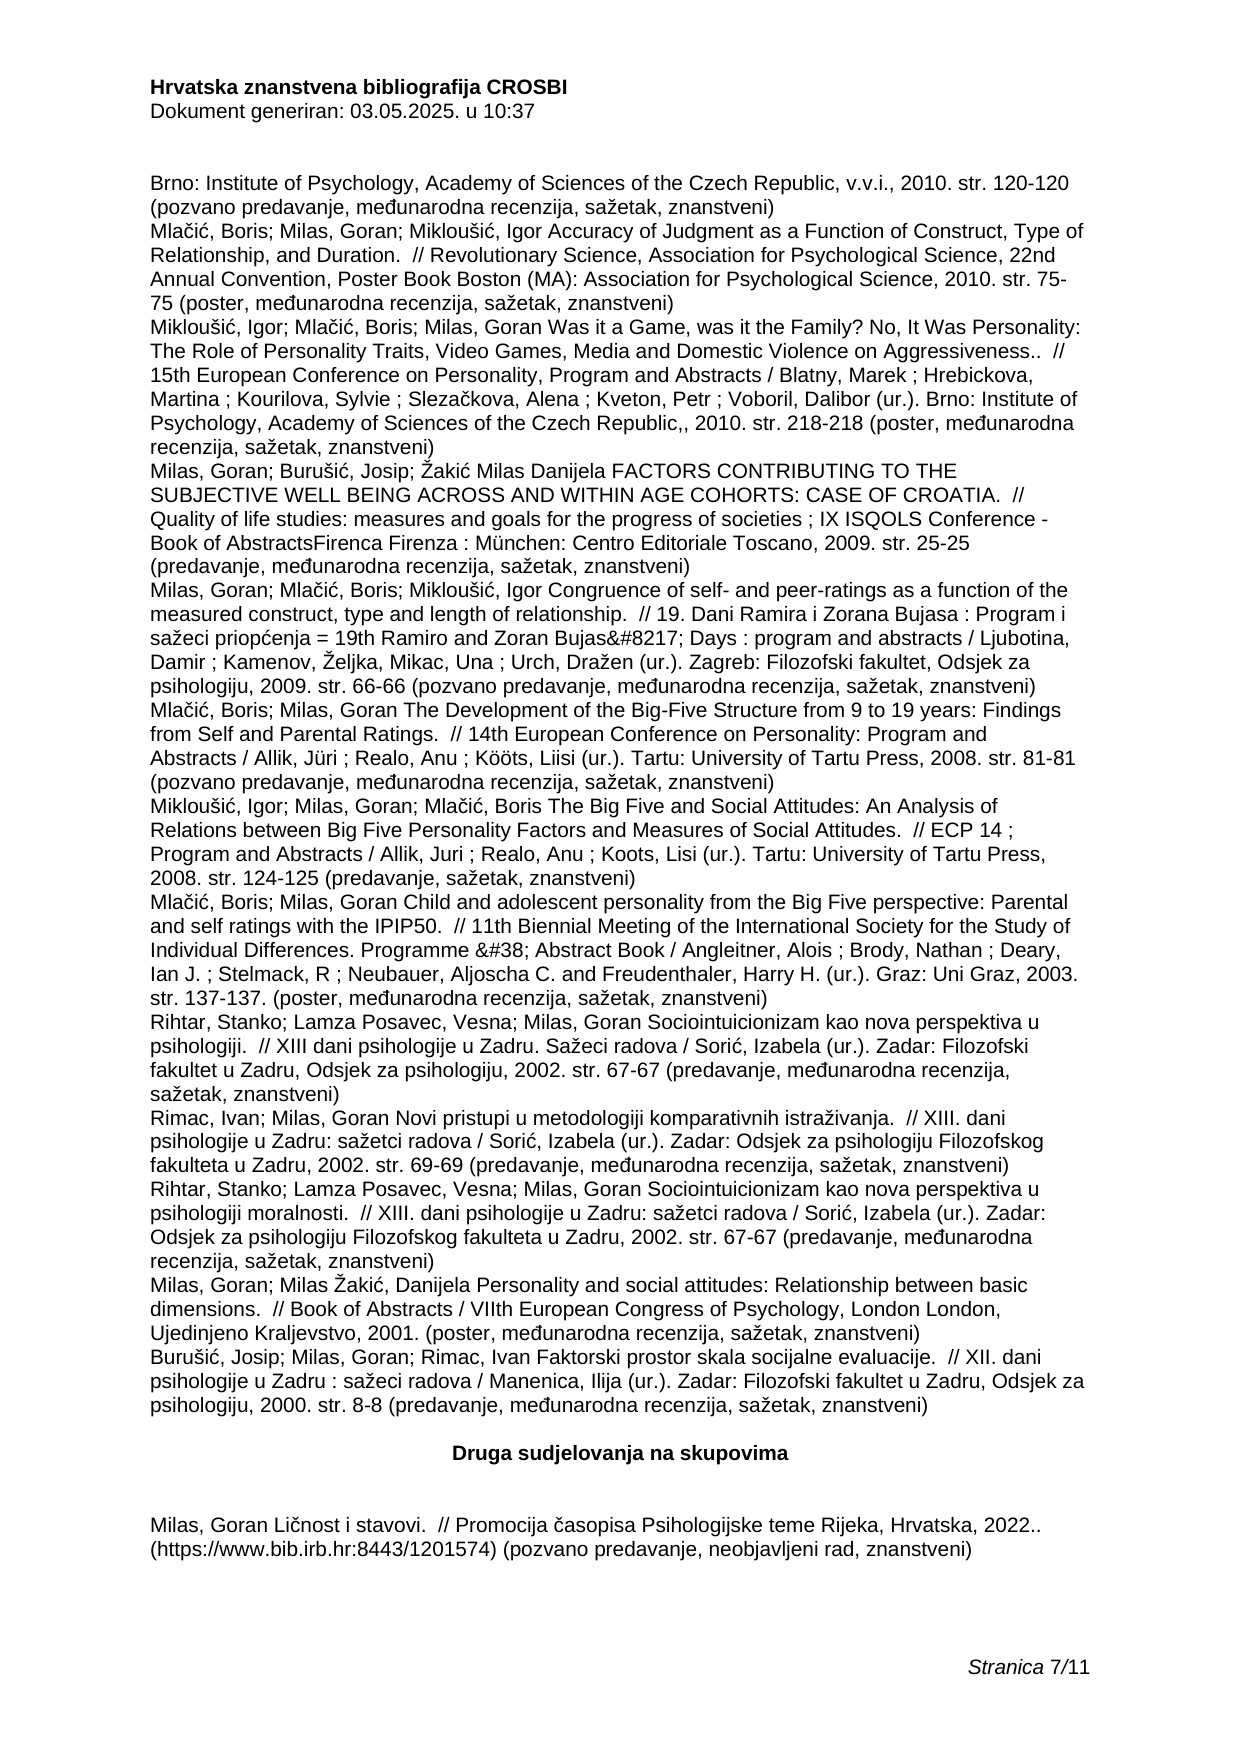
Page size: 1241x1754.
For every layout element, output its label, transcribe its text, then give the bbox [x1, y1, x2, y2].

text Mikloušić, Igor; Milas, Goran; Mlačić, Boris [150, 794, 1090, 890]
text Rimac, Ivan; Milas, Goran [150, 1105, 1090, 1177]
text Rihtar, Stanko; Lamza Posavec, Vesna; Milas, Goran [150, 1009, 1090, 1105]
text Milas, Goran; Mlačić, Boris; Mikloušić, Igor [150, 578, 1090, 698]
subtitle Druga sudjelovanja na skupovima [150, 1441, 1090, 1465]
text Mlačić, Boris; Milas, Goran [150, 698, 1090, 794]
text Burušić, Josip; Milas, Goran; Rimac, Ivan [150, 1345, 1090, 1417]
text Mlačić, Boris; Milas, Goran [150, 890, 1090, 1009]
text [150, 315, 1090, 458]
text Rihtar, Stanko; Lamza Posavec, Vesna; Milas, Goran [150, 1177, 1090, 1273]
text Milas, Goran; Burušić, Josip; Žakić Milas Danijela [150, 458, 1090, 578]
text Milas, Goran [150, 1513, 1090, 1561]
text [150, 219, 1090, 315]
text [150, 171, 1090, 219]
text Milas, Goran; Milas Žakić, Danijela [150, 1273, 1090, 1345]
